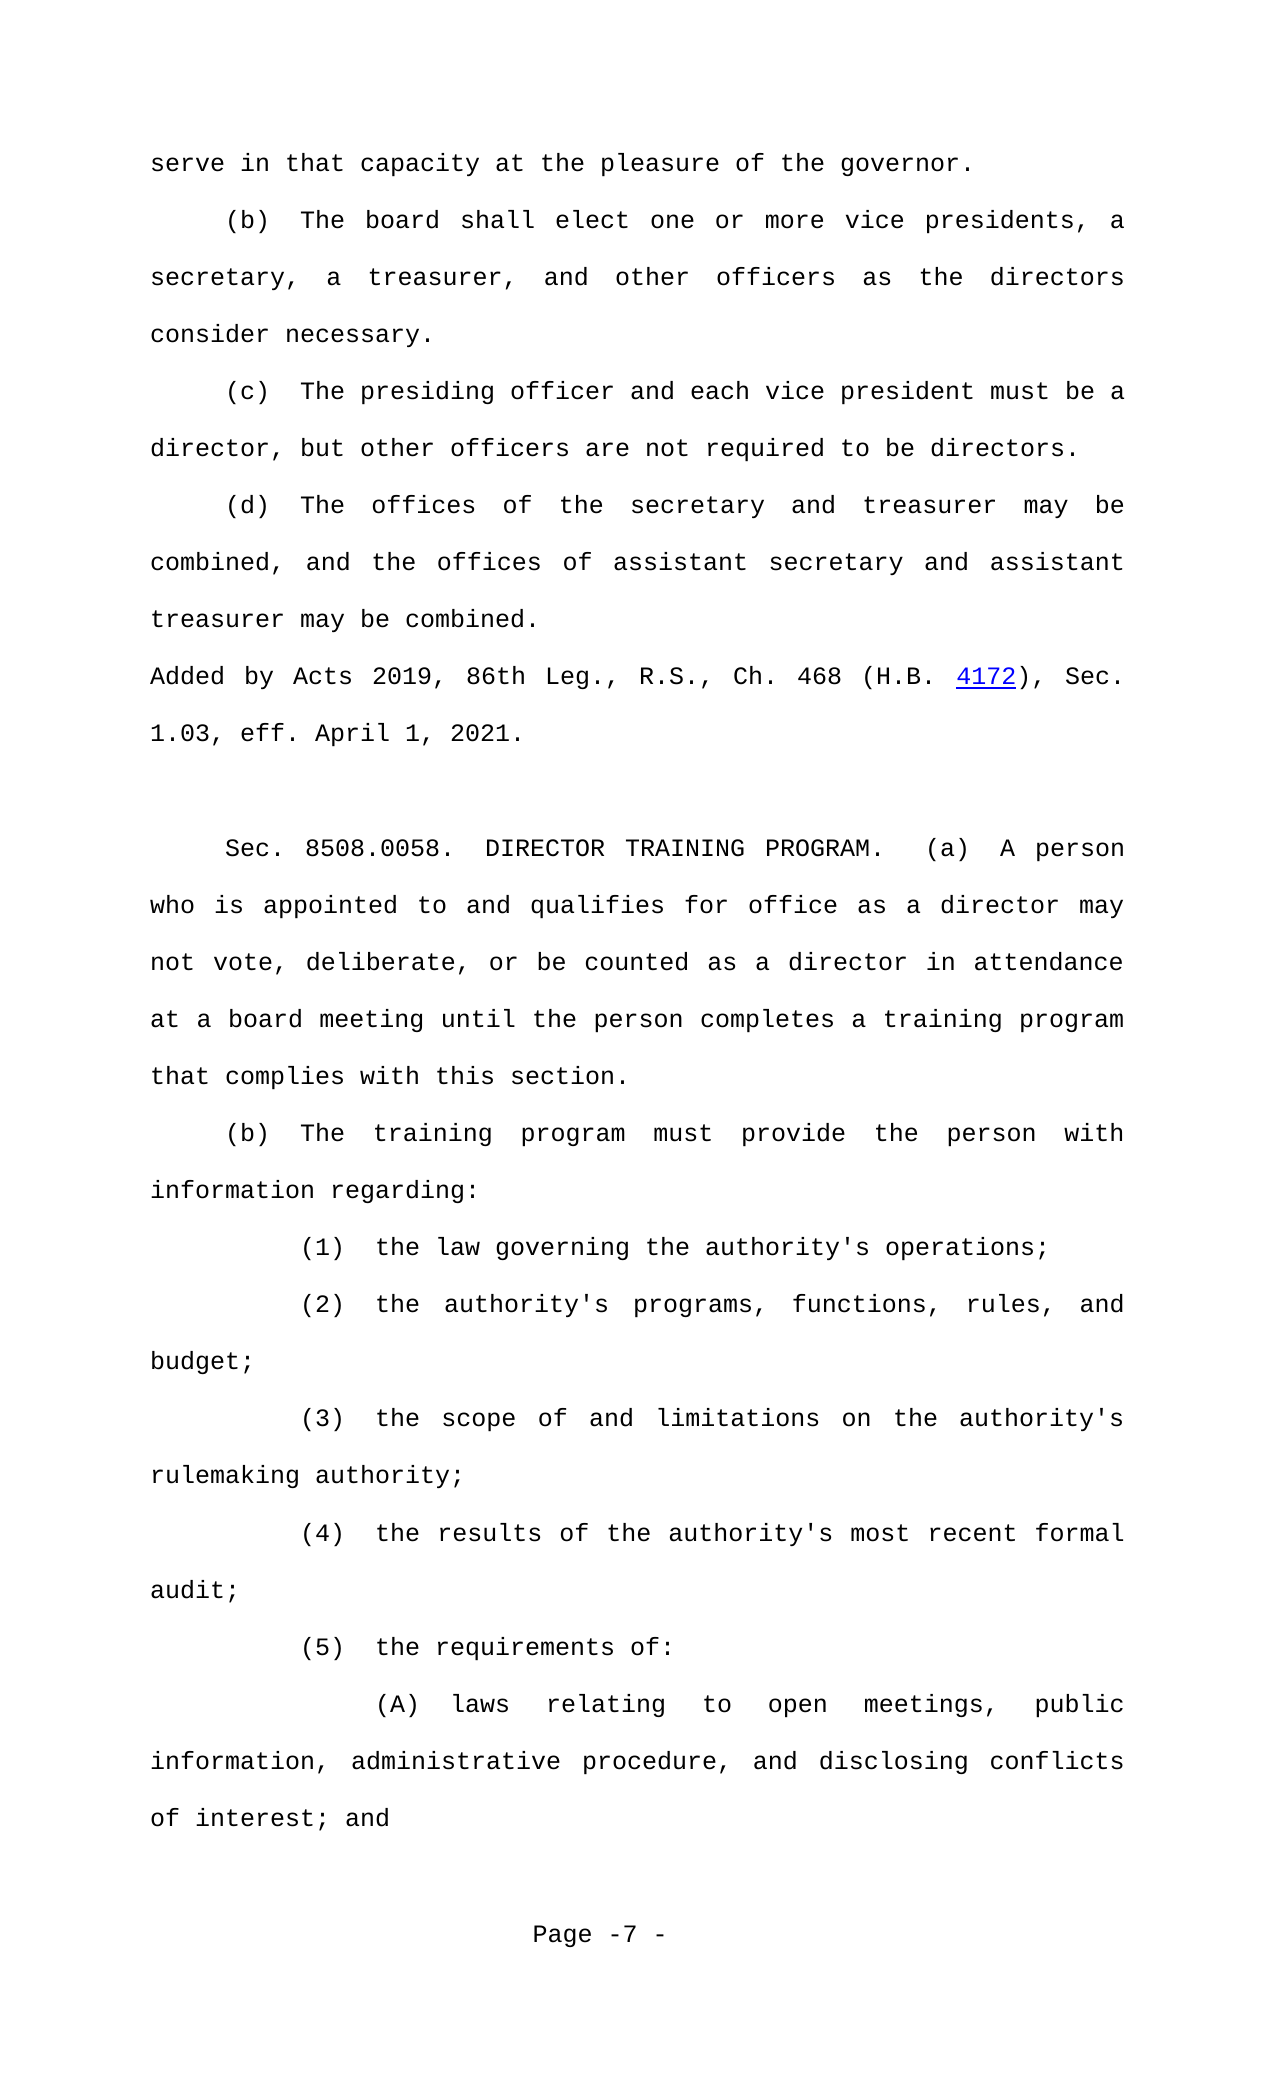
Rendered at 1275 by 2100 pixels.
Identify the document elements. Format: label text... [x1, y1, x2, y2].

text (3) the scope of and limitations on the authority's rulemaking authority; [150, 1406, 1125, 1491]
text (d) The offices of the secretary and treasurer may be combined, and the offices of assistant secretary and assistant treasurer may be combined. [150, 492, 1125, 635]
text (2) the authority's programs, functions, rules, and budget; [150, 1292, 1125, 1377]
text (b) The training program must provide the person with information regarding: [150, 1120, 1125, 1206]
text Added by Acts 2019, 86th Leg., R.S., Ch. 468 (H.B. 4172), Sec. 1.03, eff. April 1, 2021. [150, 664, 1125, 749]
text Sec. 8508.0058. DIRECTOR TRAINING PROGRAM. (a) A person who is appointed to and qualifies for office as a director may not vote, deliberate, or be counted as a director in attendance at a board meeting until the person completes a training program that complies with this section. [150, 835, 1125, 1092]
text (4) the results of the authority's most recent formal audit; [150, 1520, 1125, 1606]
text (c) The presiding officer and each vice president must be a director, but other officers are not required to be directors. [150, 378, 1125, 464]
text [150, 150, 1125, 178]
text (5) the requirements of: [150, 1634, 1125, 1663]
text (b) The board shall elect one or more vice presidents, a secretary, a treasurer, and other officers as the directors consider necessary. [150, 207, 1125, 350]
text (A) laws relating to open meetings, public information, administrative procedure, and disclosing conflicts of interest; and [150, 1691, 1125, 1834]
text (1) the law governing the authority's operations; [150, 1234, 1125, 1263]
